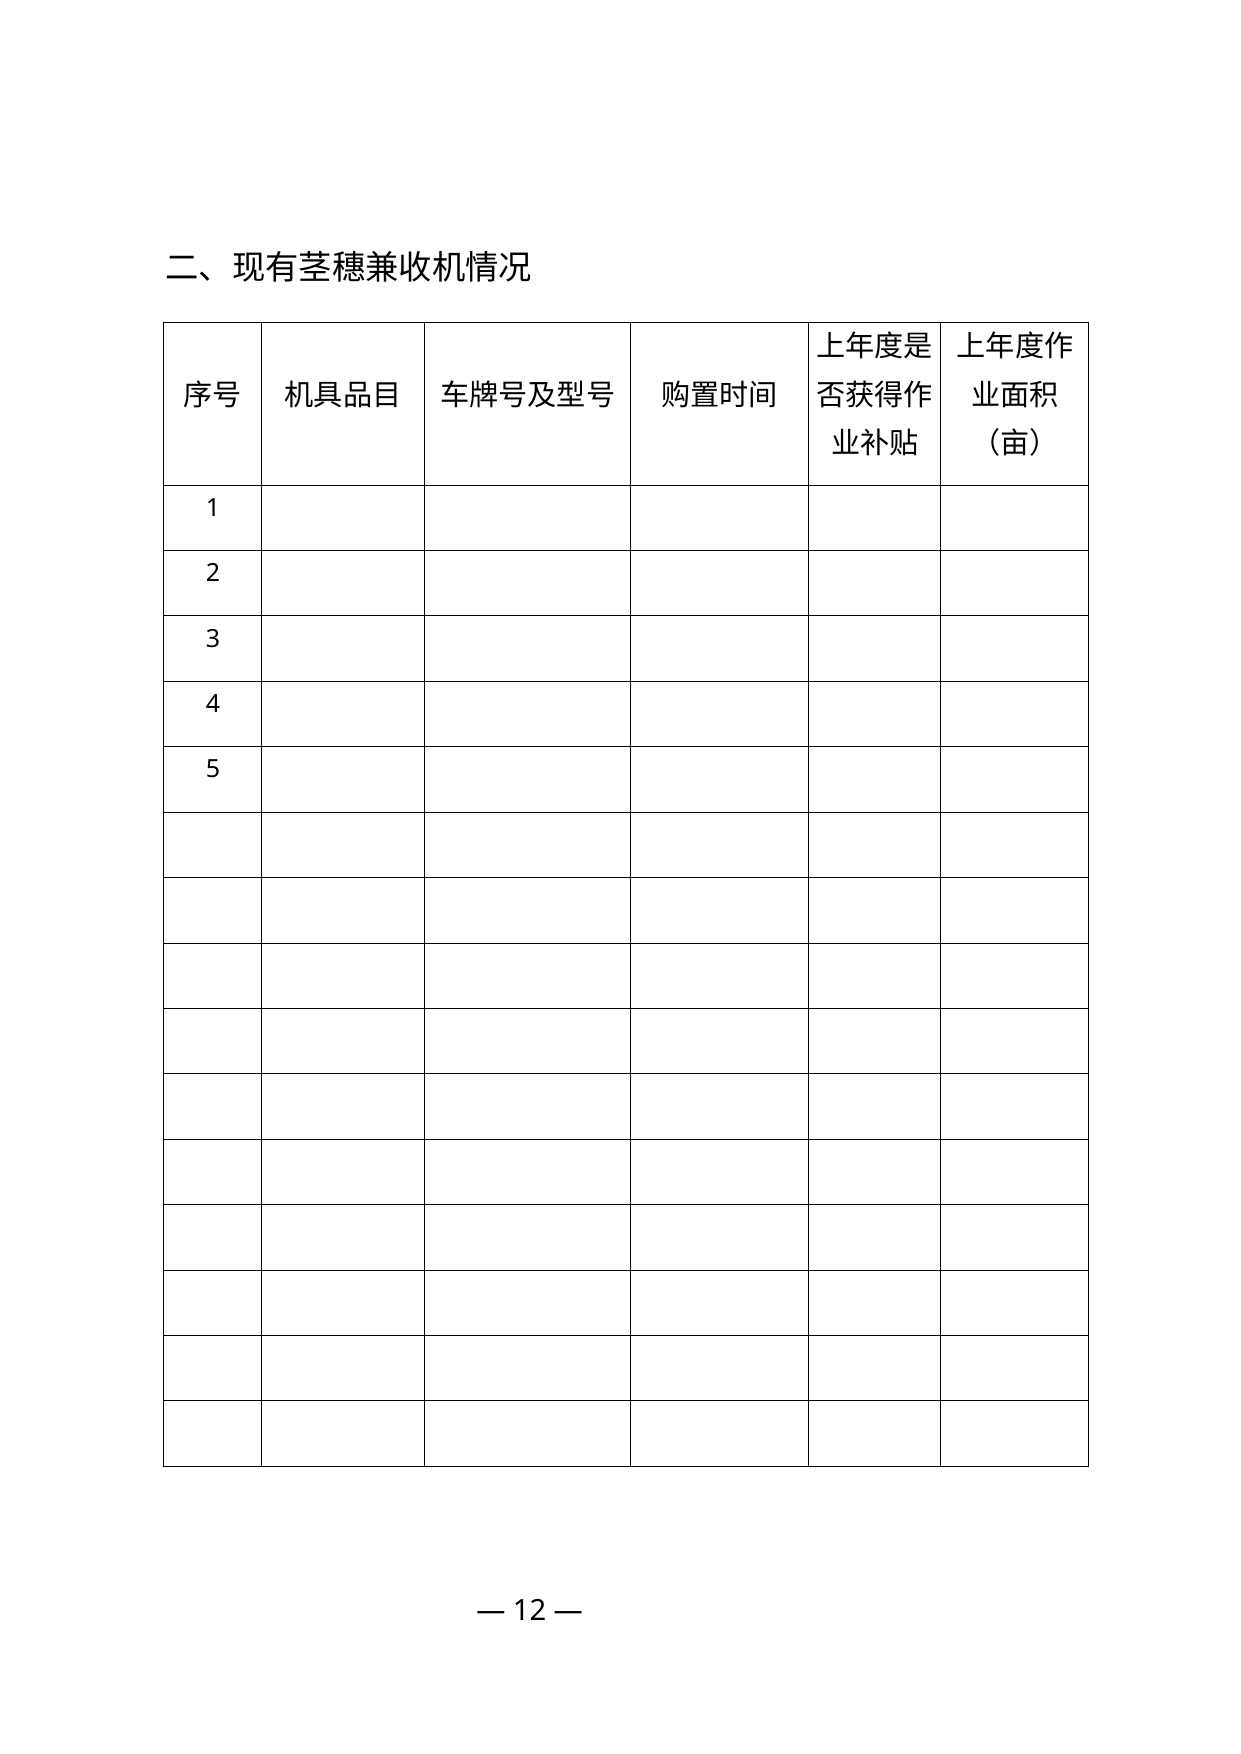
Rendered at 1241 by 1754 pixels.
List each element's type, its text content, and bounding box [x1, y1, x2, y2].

table_cell [164, 944, 261, 1008]
table_cell [809, 616, 940, 681]
table_cell [809, 682, 940, 746]
table_cell 5 [164, 747, 261, 812]
table_header 车牌号及型号 [425, 323, 630, 484]
table_cell [941, 878, 1088, 942]
table_header 上年度作业面积（亩） [941, 323, 1088, 484]
table_cell [262, 1336, 424, 1400]
table_cell [425, 486, 630, 550]
table_cell [809, 1009, 940, 1073]
table_cell [425, 878, 630, 942]
table_cell [262, 616, 424, 681]
table_cell [941, 747, 1088, 812]
table_cell [164, 1205, 261, 1269]
table_cell [631, 1271, 808, 1335]
table_header 序号 [164, 323, 261, 484]
table_cell [941, 486, 1088, 550]
table_cell [809, 747, 940, 812]
text 二、现有茎穗兼收机情况 [165, 233, 1087, 298]
table_cell [809, 1336, 940, 1400]
table_cell [631, 1074, 808, 1139]
table_cell [425, 616, 630, 681]
table_cell [425, 813, 630, 877]
table_cell 1 [164, 486, 261, 550]
table_cell [425, 1271, 630, 1335]
table_cell [425, 551, 630, 615]
table_cell [262, 682, 424, 746]
table_cell [425, 944, 630, 1008]
table_cell [164, 878, 261, 942]
table_cell [425, 1140, 630, 1204]
table_cell [809, 944, 940, 1008]
table_cell [164, 1140, 261, 1204]
table_cell [809, 1401, 940, 1466]
table_cell [262, 878, 424, 942]
table_cell [941, 944, 1088, 1008]
table_cell 4 [164, 682, 261, 746]
table_cell [941, 1205, 1088, 1269]
table_cell [425, 1336, 630, 1400]
table_cell [164, 1009, 261, 1073]
table_cell [262, 1205, 424, 1269]
table_cell [941, 1336, 1088, 1400]
table_cell [425, 1009, 630, 1073]
table_cell [941, 1140, 1088, 1204]
table_cell [631, 486, 808, 550]
table_cell [941, 1009, 1088, 1073]
table_cell [164, 1074, 261, 1139]
table_cell [262, 813, 424, 877]
table_cell [262, 1401, 424, 1466]
table_cell [809, 1205, 940, 1269]
table_header 上年度是否获得作业补贴 [809, 323, 940, 484]
table_cell [941, 682, 1088, 746]
table_cell [262, 1074, 424, 1139]
table_cell [941, 551, 1088, 615]
table_cell [262, 1271, 424, 1335]
table_cell [809, 878, 940, 942]
table_cell [631, 1140, 808, 1204]
table_cell [631, 1205, 808, 1269]
table_cell [809, 1271, 940, 1335]
table_cell [164, 1401, 261, 1466]
table_cell [262, 1009, 424, 1073]
table_cell [631, 878, 808, 942]
table_cell [631, 1401, 808, 1466]
table_cell [941, 1401, 1088, 1466]
table_cell 3 [164, 616, 261, 681]
table_cell [941, 616, 1088, 681]
table_cell [425, 1401, 630, 1466]
table_cell [164, 813, 261, 877]
table_cell [262, 551, 424, 615]
table_cell [425, 1074, 630, 1139]
table_cell [262, 1140, 424, 1204]
table_cell [631, 747, 808, 812]
table_cell [941, 813, 1088, 877]
table_cell [425, 682, 630, 746]
table_cell [809, 551, 940, 615]
table_cell [631, 616, 808, 681]
table_cell [262, 944, 424, 1008]
table_cell [809, 1140, 940, 1204]
table_cell [631, 944, 808, 1008]
table_cell [809, 1074, 940, 1139]
table_cell [425, 1205, 630, 1269]
table_cell [809, 813, 940, 877]
table_cell [425, 747, 630, 812]
table_cell [941, 1271, 1088, 1335]
table_cell [631, 1009, 808, 1073]
table_cell [631, 551, 808, 615]
table_cell [809, 486, 940, 550]
table_cell [164, 1336, 261, 1400]
table_header 购置时间 [631, 323, 808, 484]
table_cell [631, 682, 808, 746]
table_cell [262, 486, 424, 550]
table_cell [941, 1074, 1088, 1139]
table_cell 2 [164, 551, 261, 615]
table_cell [164, 1271, 261, 1335]
table_header 机具品目 [262, 323, 424, 484]
table_cell [262, 747, 424, 812]
table_cell [631, 813, 808, 877]
table_cell [631, 1336, 808, 1400]
